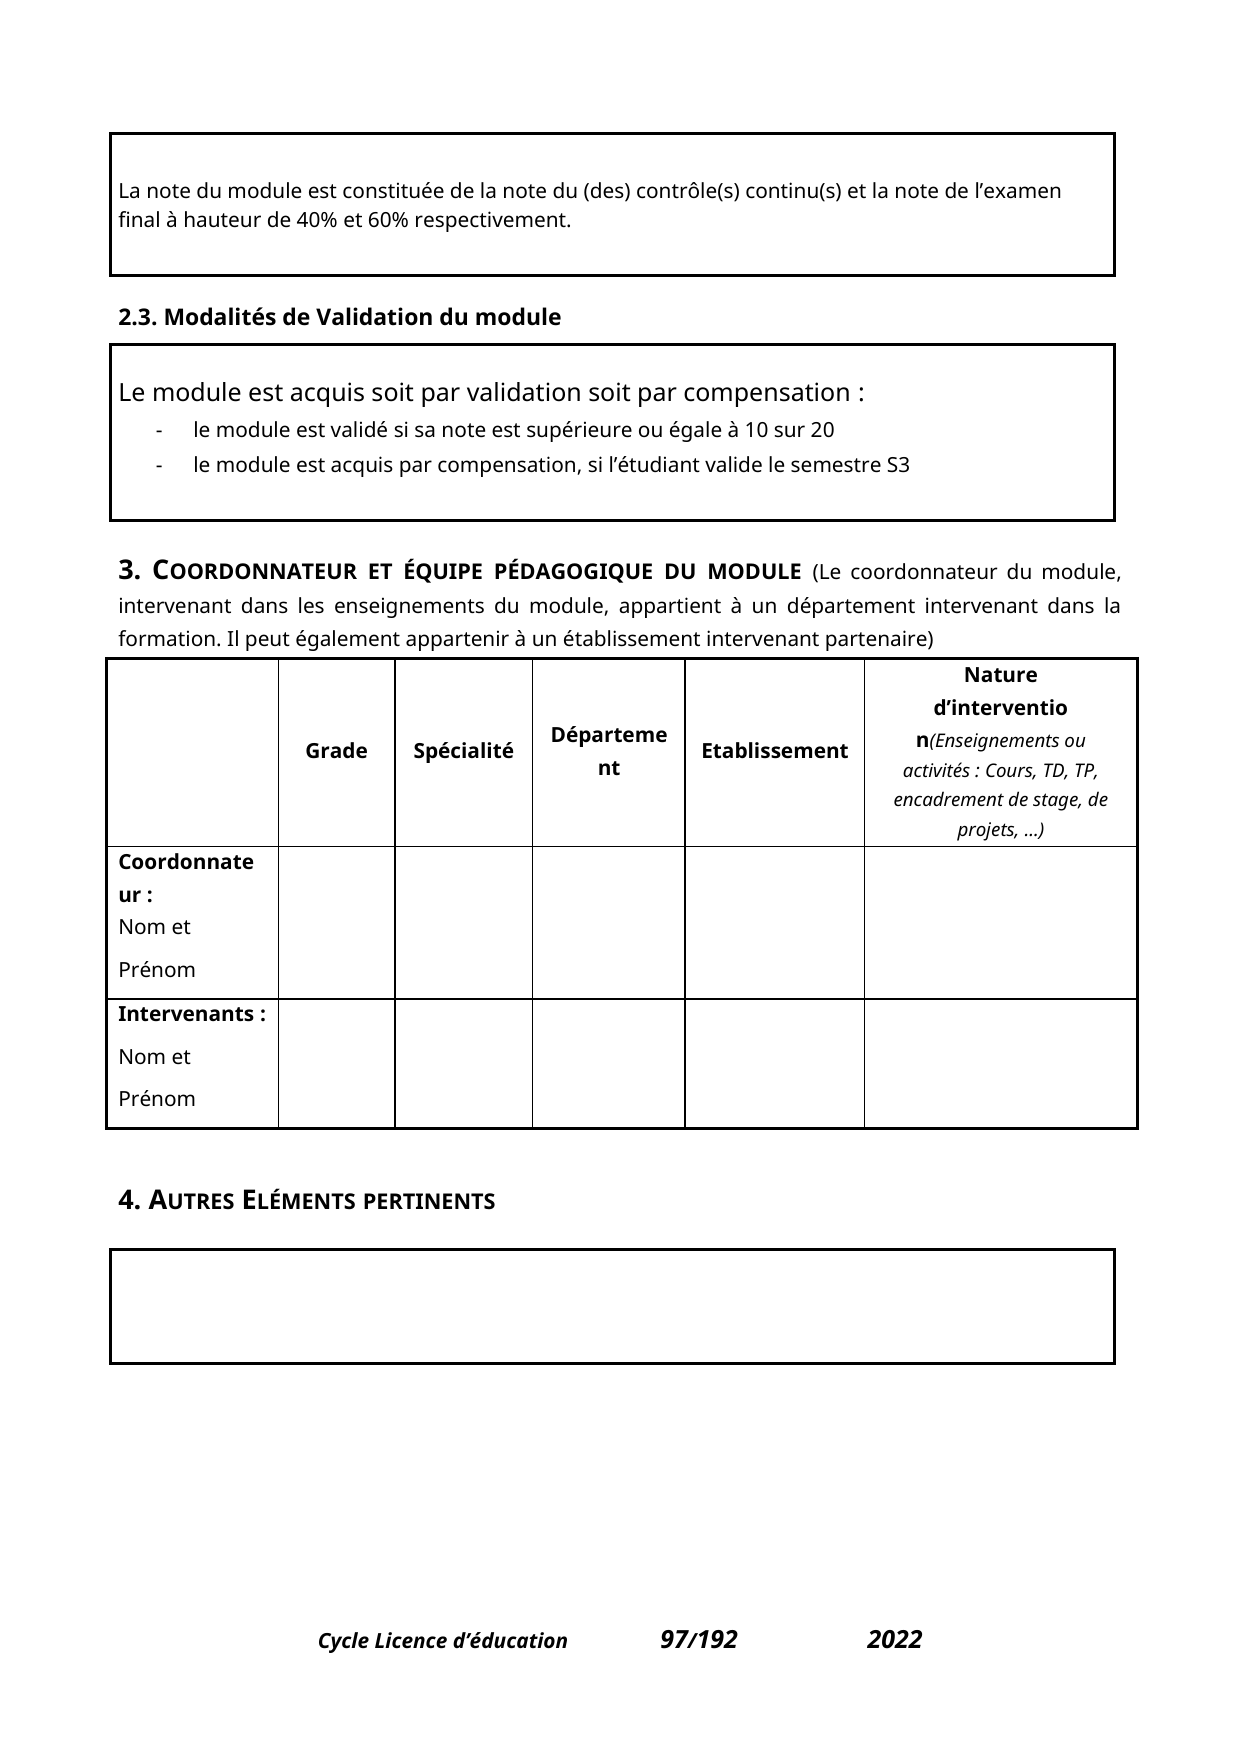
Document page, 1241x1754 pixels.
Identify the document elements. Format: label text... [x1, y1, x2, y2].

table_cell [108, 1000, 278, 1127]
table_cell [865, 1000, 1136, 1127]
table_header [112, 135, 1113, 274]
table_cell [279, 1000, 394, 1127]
text 4. Autres Eléments pertinents [118, 1180, 1122, 1217]
text 3. Coordonnateur et équipe pédagogique du module (Le coordonnateur du module, intervenant dans les enseignements du module, appartient à un département intervenant dans la formation. Il peut également appartenir à un établissement intervenant partenaire) [118, 551, 1122, 653]
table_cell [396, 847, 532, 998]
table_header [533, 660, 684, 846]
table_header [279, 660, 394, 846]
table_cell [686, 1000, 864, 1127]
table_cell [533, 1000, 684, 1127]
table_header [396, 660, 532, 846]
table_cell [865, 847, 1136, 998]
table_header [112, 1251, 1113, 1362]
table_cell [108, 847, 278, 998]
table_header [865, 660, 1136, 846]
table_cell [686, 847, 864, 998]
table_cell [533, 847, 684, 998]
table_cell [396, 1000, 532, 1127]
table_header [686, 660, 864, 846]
text 2.3. Modalités de Validation du module [118, 306, 1122, 331]
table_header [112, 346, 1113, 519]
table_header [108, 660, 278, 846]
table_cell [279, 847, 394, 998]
